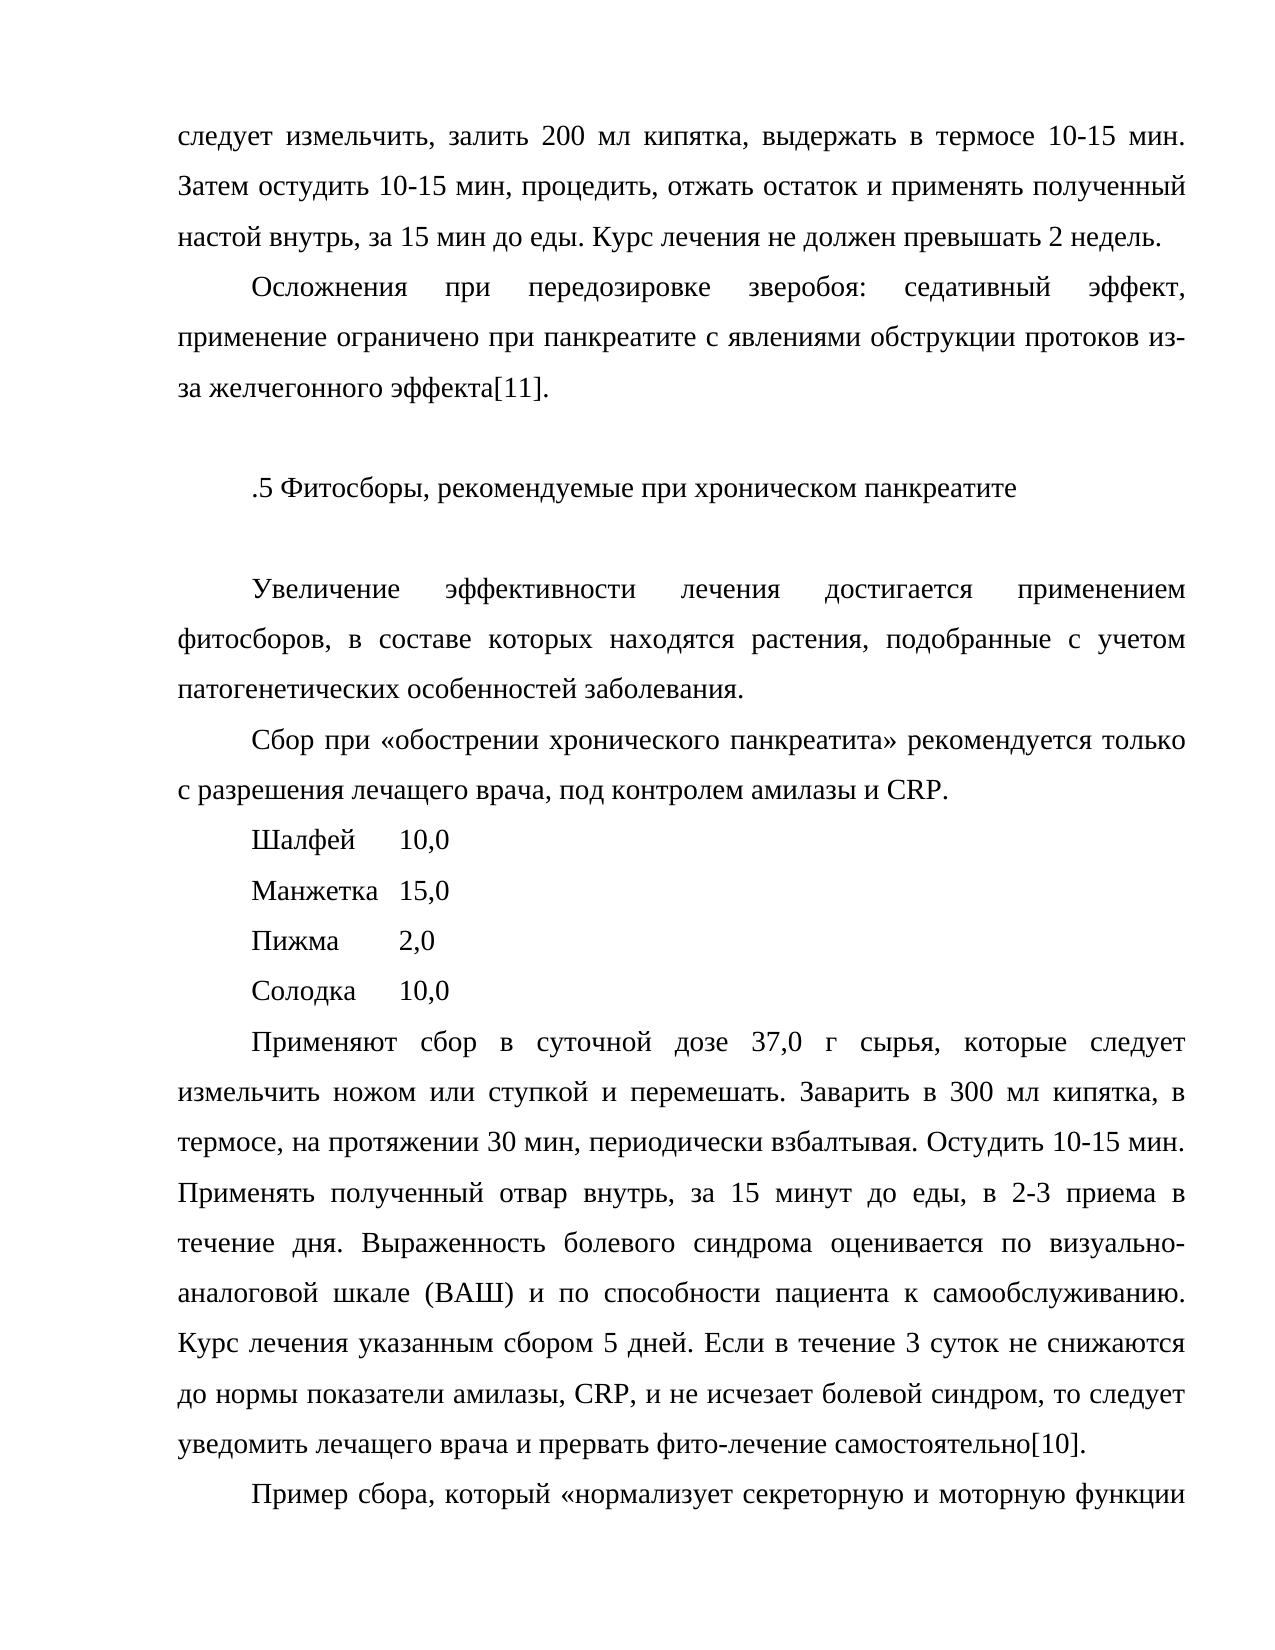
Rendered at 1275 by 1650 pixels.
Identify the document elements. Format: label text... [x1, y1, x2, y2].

text Осложнения при передозировке зверобоя: седативный эффект, применение ограничено при панкреатите с явлениями обструкции протоков из-за желчегонного эффекта[11]. [177, 269, 1186, 403]
text Увеличение эффективности лечения достигается применением фитосборов, в составе которых находятся растения, подобранные с учетом патогенетических особенностей заболевания. [177, 571, 1186, 705]
text Солодка 10,0 [177, 973, 1186, 1007]
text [177, 1477, 1186, 1510]
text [177, 118, 1186, 252]
text Применяют сбор в суточной дозе 37,0 г сырья, которые следует измельчить ножом или ступкой и перемешать. Заварить в 300 мл кипятка, в термосе, на протяжении 30 мин, периодически взбалтывая. Остудить 10-15 мин. Применять полученный отвар внутрь, за 15 минут до еды, в 2-3 приема в течение дня. Выраженность болевого синдрома оценивается по визуально-аналоговой шкале (ВАШ) и по способности пациента к самообслуживанию. Курс лечения указанным сбором 5 дней. Если в течение 3 суток не снижаются до нормы показатели амилазы, CRP, и не исчезает болевой синдром, то следует уведомить лечащего врача и прервать фито-лечение самостоятельно[10]. [177, 1024, 1186, 1460]
text Сбор при «обострении хронического панкреатита» рекомендуется только с разрешения лечащего врача, под контролем амилазы и CRP. [177, 722, 1186, 806]
text Шалфей 10,0 [177, 822, 1186, 856]
text Манжетка 15,0 [177, 873, 1186, 906]
text .5 Фитосборы, рекомендуемые при хроническом панкреатите [177, 470, 1186, 504]
text Пижма 2,0 [177, 923, 1186, 957]
